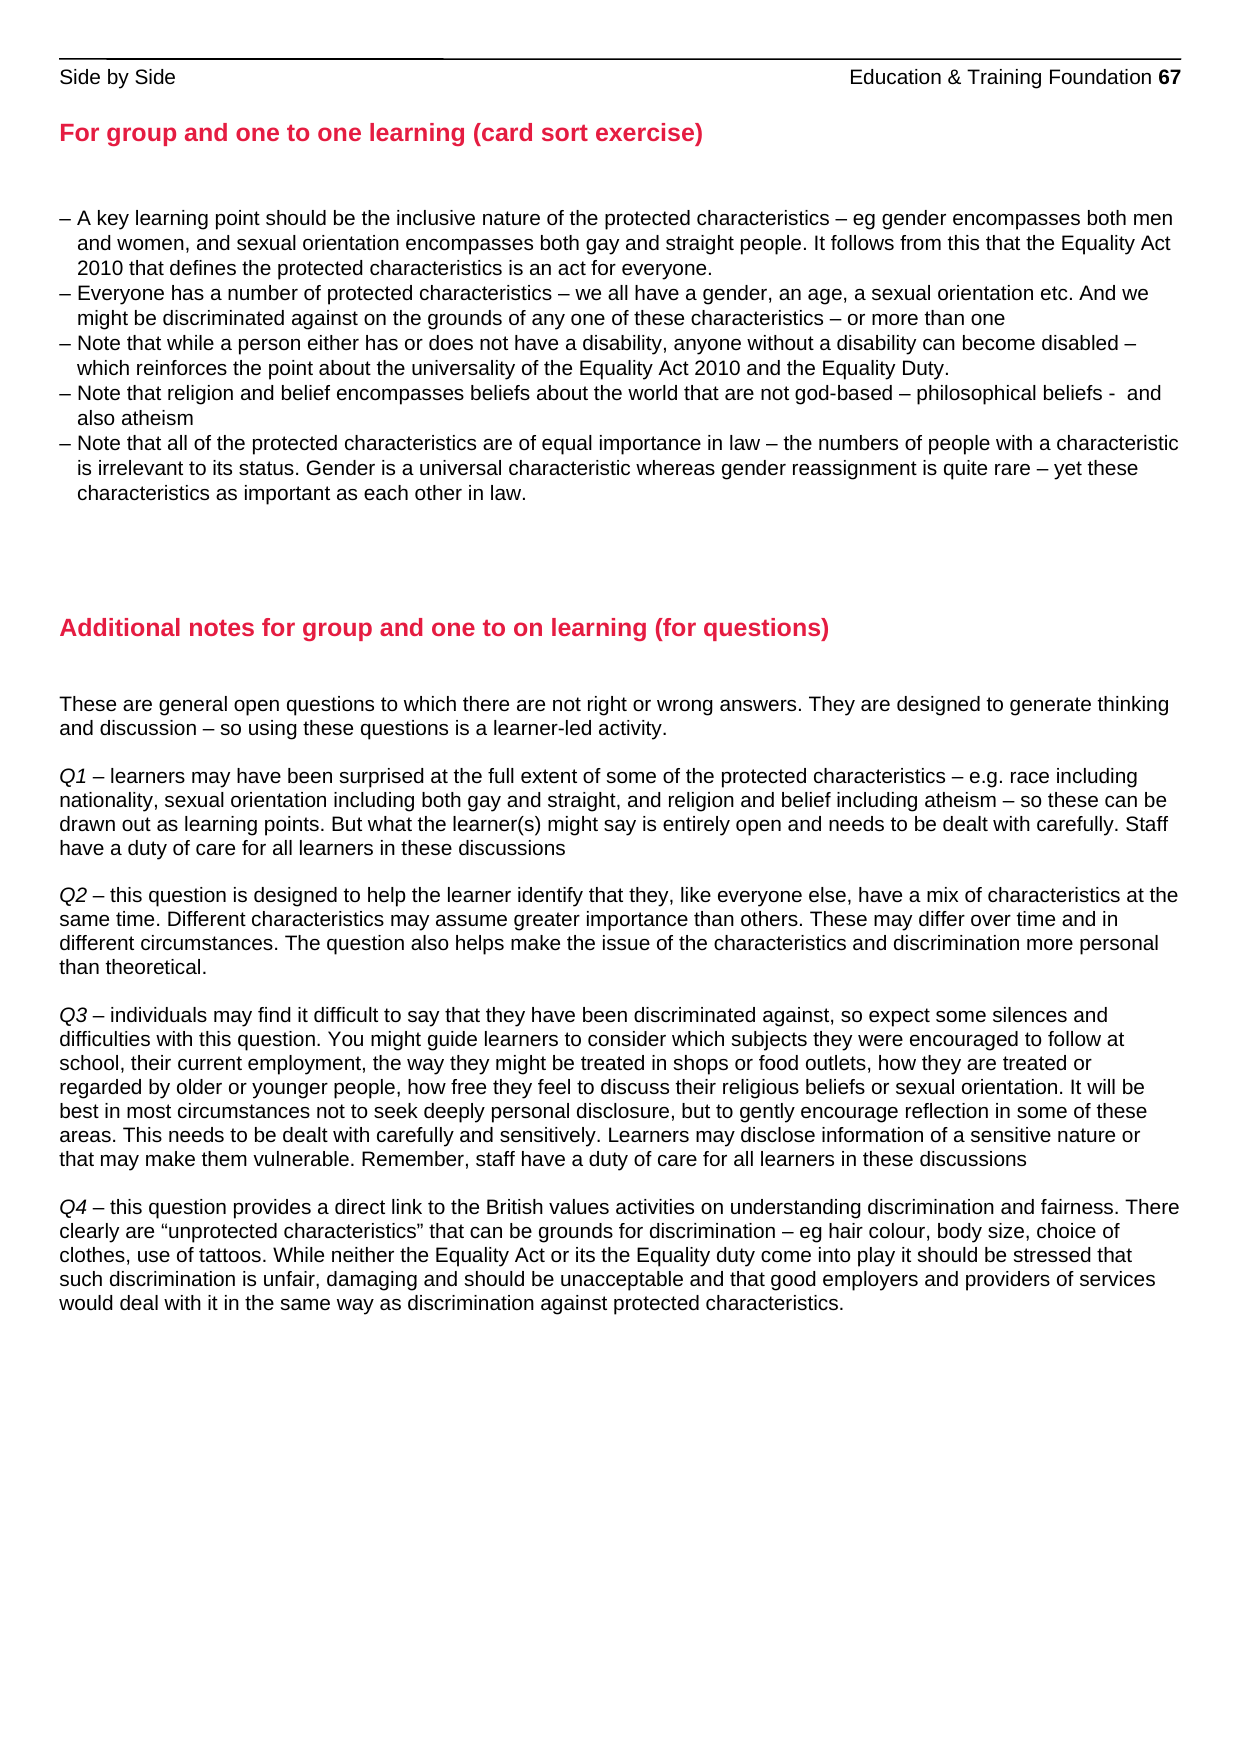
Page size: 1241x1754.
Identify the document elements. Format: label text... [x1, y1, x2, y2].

text Note that while a person either has or does not have a disability, anyone without a disability can become disabled – which reinforces the point about the universality of the Equality Act 2010 and the Equality Duty. [59, 330, 1181, 380]
text Additional notes for group and one to on learning (for questions) [59, 613, 1181, 641]
text Q1 – learners may have been surprised at the full extent of some of the protected characteristics – e.g. race including nationality, sexual orientation including both gay and straight, and religion and belief including atheism – so these can be drawn out as learning points. But what the learner(s) might say is entirely open and needs to be dealt with carefully. Staff have a duty of care for all learners in these discussions [59, 763, 1181, 859]
text These are general open questions to which there are not right or wrong answers. They are designed to generate thinking and discussion – so using these questions is a learner-led activity. [59, 692, 1181, 739]
text For group and one to one learning (card sort exercise) [59, 118, 1181, 180]
text Note that religion and belief encompasses beliefs about the world that are not god-based – philosophical beliefs - and also atheism [59, 380, 1181, 430]
text Q4 – this question provides a direct link to the British values activities on understanding discrimination and fairness. There clearly are “unprotected characteristics” that can be grounds for discrimination – eg hair colour, body size, choice of clothes, use of tattoos. While neither the Equality Act or its the Equality duty come into play it should be stressed that such discrimination is unfair, damaging and should be unacceptable and that good employers and providers of services would deal with it in the same way as discrimination against protected characteristics. [59, 1195, 1181, 1314]
text Note that all of the protected characteristics are of equal importance in law – the numbers of people with a characteristic is irrelevant to its status. Gender is a universal characteristic whereas gender reassignment is quite rare – yet these characteristics as important as each other in law. [59, 430, 1181, 505]
text Q2 – this question is designed to help the learner identify that they, like everyone else, have a mix of characteristics at the same time. Different characteristics may assume greater importance than others. These may differ over time and in different circumstances. The question also helps make the issue of the characteristics and discrimination more personal than theoretical. [59, 883, 1181, 979]
text Everyone has a number of protected characteristics – we all have a gender, an age, a sexual orientation etc. And we might be discriminated against on the grounds of any one of these characteristics – or more than one [59, 280, 1181, 330]
text Q3 – individuals may find it difficult to say that they have been discriminated against, so expect some silences and difficulties with this question. You might guide learners to consider which subjects they were encouraged to follow at school, their current employment, the way they might be treated in shops or food outlets, how they are treated or regarded by older or younger people, how free they feel to discuss their religious beliefs or sexual orientation. It will be best in most circumstances not to seek deeply personal disclosure, but to gently encourage reflection in some of these areas. This needs to be dealt with carefully and sensitively. Learners may disclose information of a sensitive nature or that may make them vulnerable. Remember, staff have a duty of care for all learners in these discussions [59, 1003, 1181, 1171]
text A key learning point should be the inclusive nature of the protected characteristics – eg gender encompasses both men and women, and sexual orientation encompasses both gay and straight people. It follows from this that the Equality Act 2010 that defines the protected characteristics is an act for everyone. [59, 205, 1181, 280]
